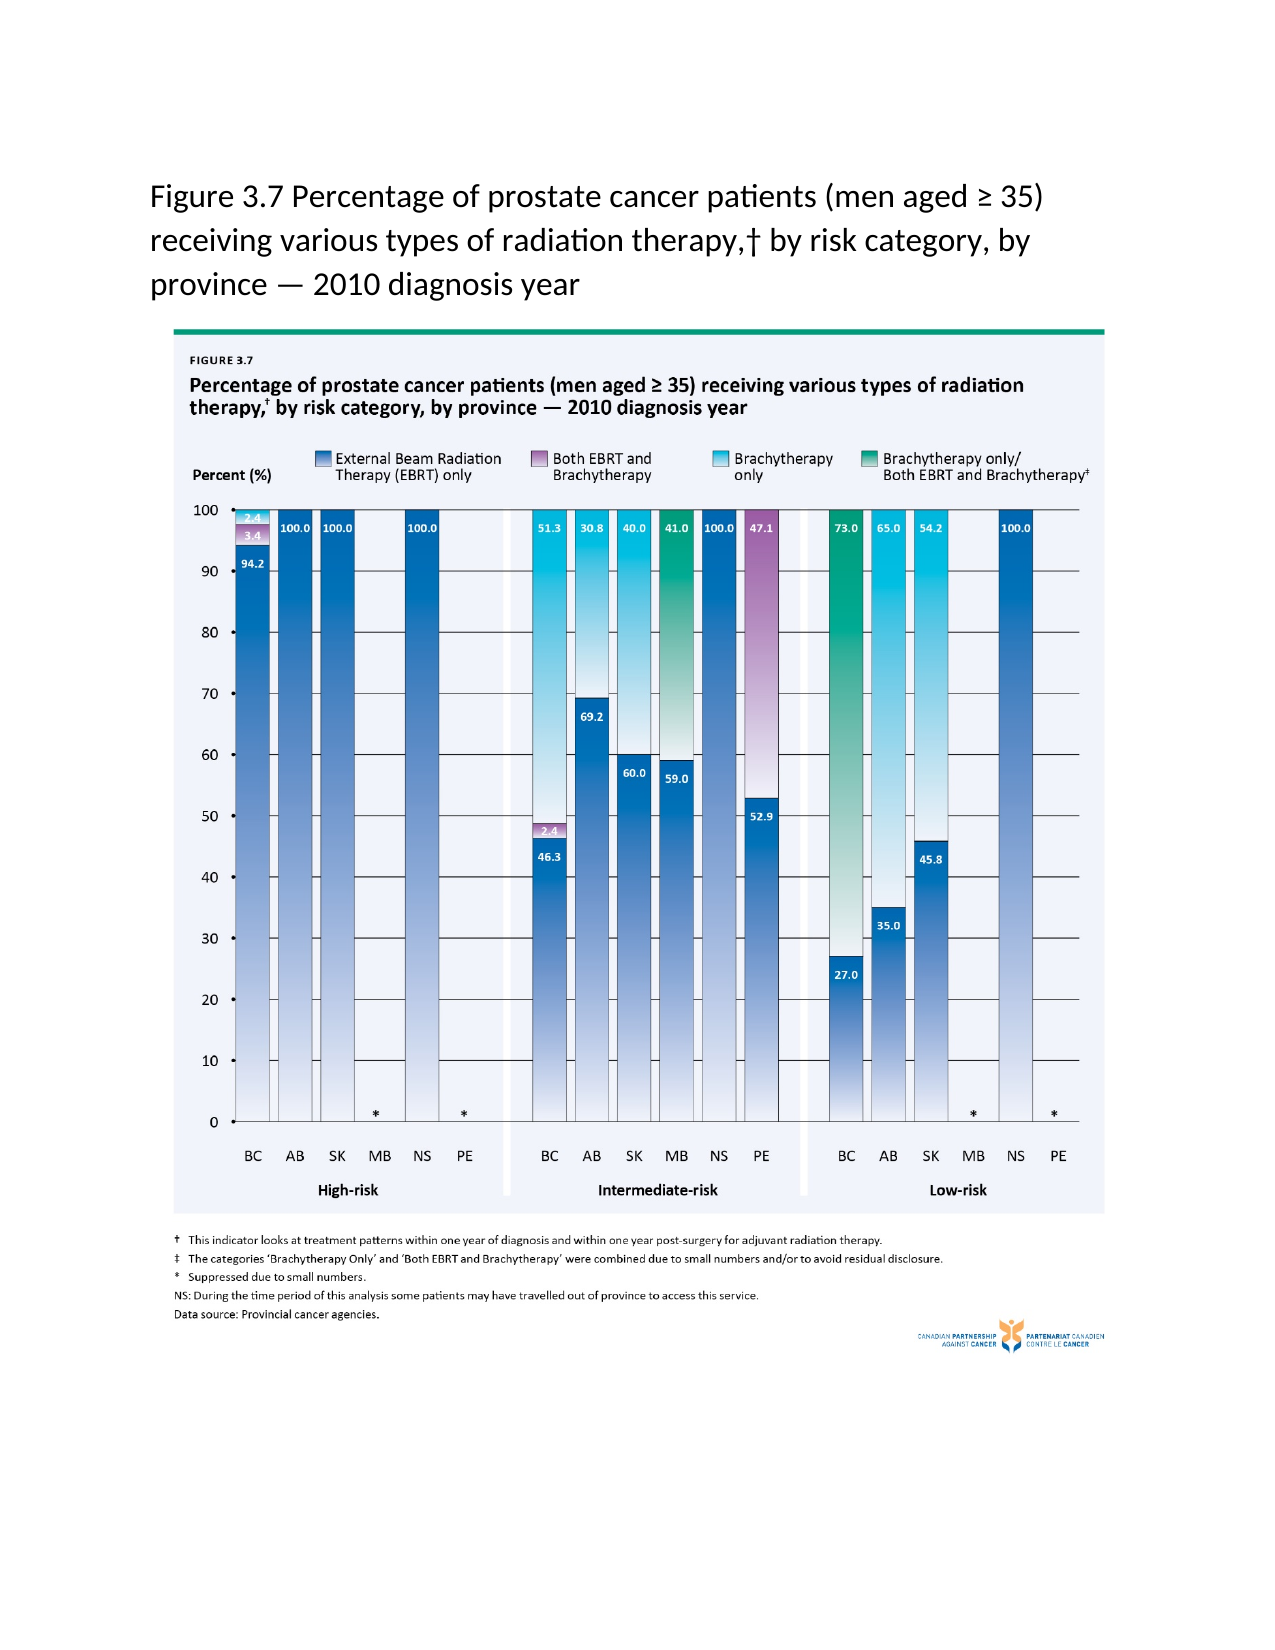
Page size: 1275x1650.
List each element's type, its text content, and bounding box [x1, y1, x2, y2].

picture [150, 306, 1125, 1376]
subtitle Figure 3.7 Percentage of prostate cancer patients (men aged ≥ 35) receiving various types of radiation therapy,† by risk category, by province — 2010 diagnosis year [150, 175, 1125, 304]
